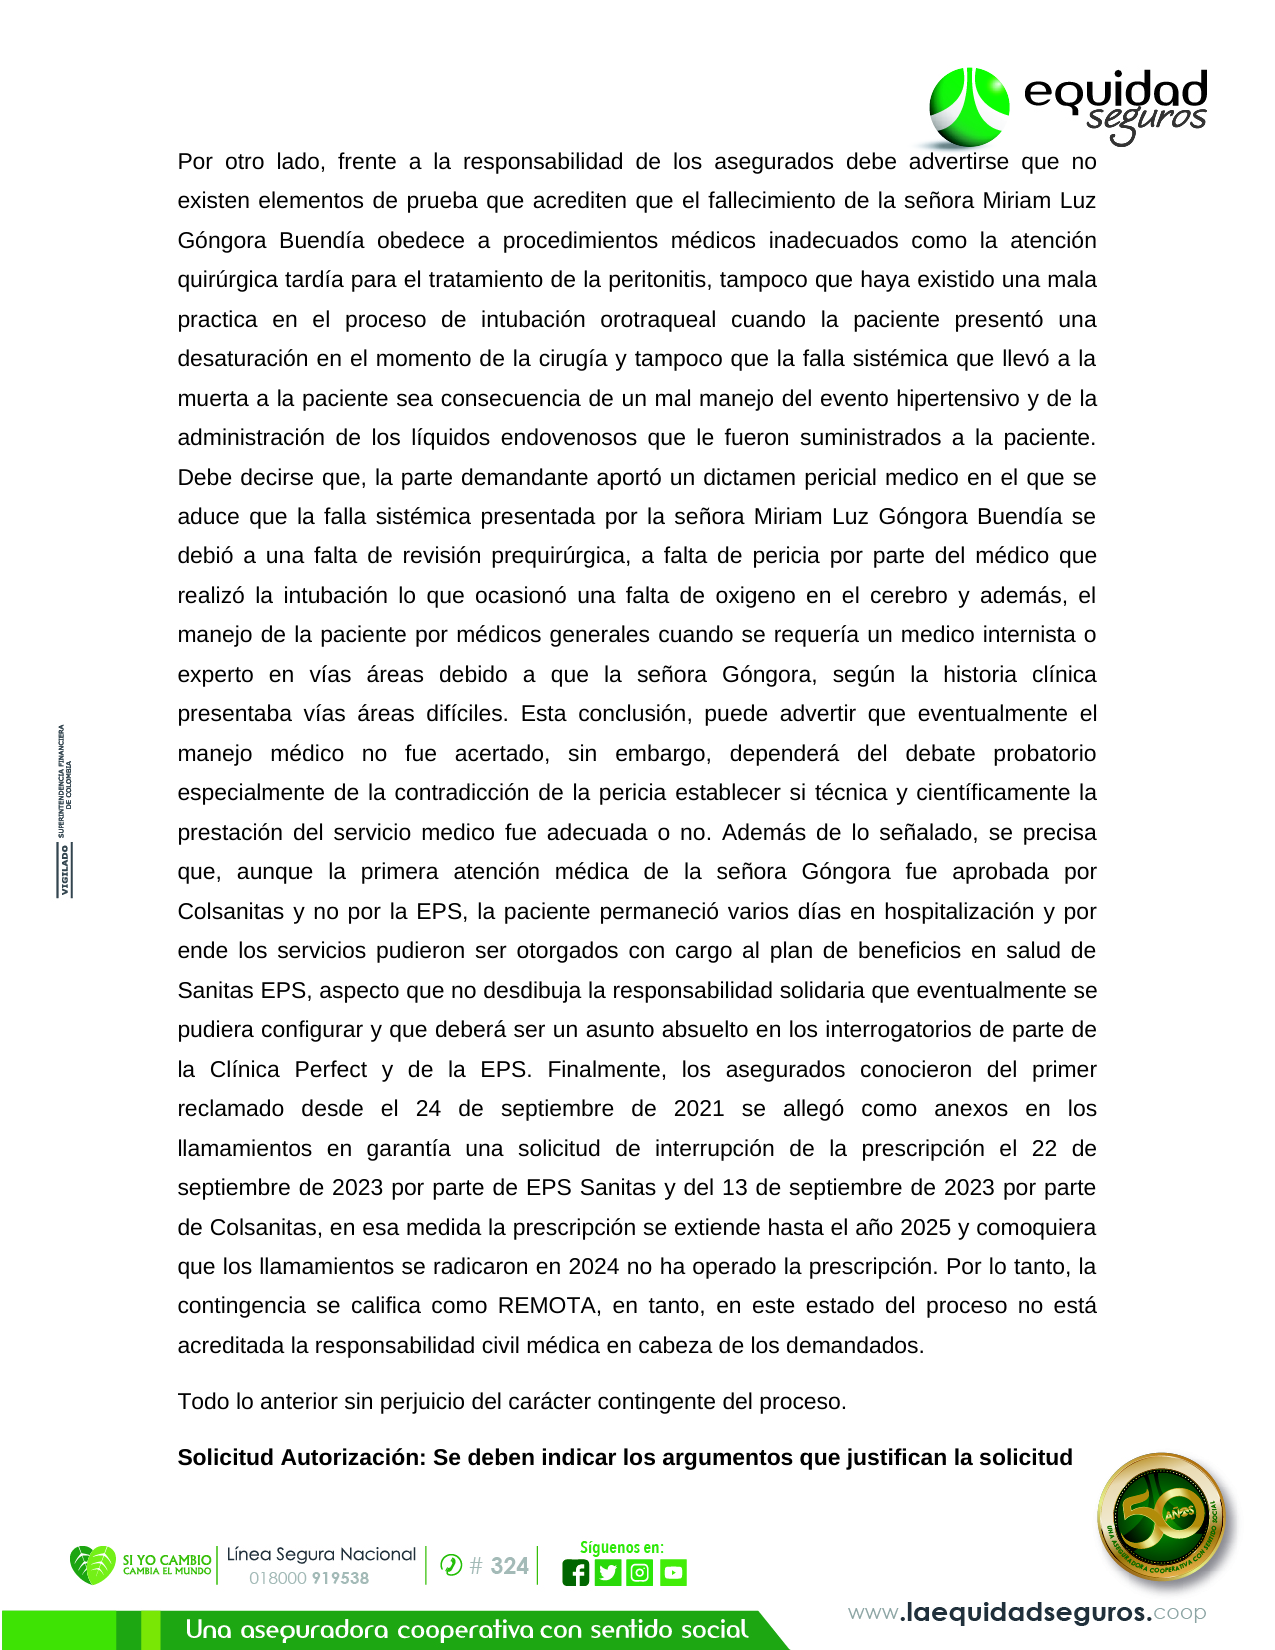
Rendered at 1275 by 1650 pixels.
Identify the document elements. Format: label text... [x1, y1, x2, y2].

text Solicitud Autorización: Se deben indicar los argumentos que justifican la solicitud [177, 1444, 1098, 1471]
text Todo lo anterior sin perjuicio del carácter contingente del proceso. [177, 1388, 1098, 1414]
text Por otro lado, frente a la responsabilidad de los asegurados debe advertirse que no existen elementos de prueba que acrediten que el fallecimiento de la señora Miriam Luz Góngora Buendía obedece a procedimientos médicos inadecuados como la atención quirúrgica tardía para el tratamiento de la peritonitis, tampoco que haya existido una mala practica en el proceso de intubación orotraqueal cuando la paciente presentó una desaturación en el momento de la cirugía y tampoco que la falla sistémica que llevó a la muerta a la paciente sea consecuencia de un mal manejo del evento hipertensivo y de la administración de los líquidos endovenosos que le fueron suministrados a la paciente. Debe decirse que, la parte demandante aportó un dictamen pericial medico en el que se aduce que la falla sistémica presentada por la señora Miriam Luz Góngora Buendía se debió a una falta de revisión prequirúrgica, a falta de pericia por parte del médico que realizó la intubación lo que ocasionó una falta de oxigeno en el cerebro y además, el manejo de la paciente por médicos generales cuando se requería un medico internista o experto en vías áreas debido a que la señora Góngora, según la historia clínica presentaba vías áreas difíciles. Esta conclusión, puede advertir que eventualmente el manejo médico no fue acertado, sin embargo, dependerá del debate probatorio especialmente de la contradicción de la pericia establecer si técnica y científicamente la prestación del servicio medico fue adecuada o no. Además de lo señalado, se precisa que, aunque la primera atención médica de la señora Góngora fue aprobada por Colsanitas y no por la EPS, la paciente permaneció varios días en hospitalización y por ende los servicios pudieron ser otorgados con cargo al plan de beneficios en salud de Sanitas EPS, aspecto que no desdibuja la responsabilidad solidaria que eventualmente se pudiera configurar y que deberá ser un asunto absuelto en los interrogatorios de parte de la Clínica Perfect y de la EPS. Finalmente, los asegurados conocieron del primer reclamado desde el 24 de septiembre de 2021 se allegó como anexos en los llamamientos en garantía una solicitud de interrupción de la prescripción el 22 de septiembre de 2023 por parte de EPS Sanitas y del 13 de septiembre de 2023 por parte de Colsanitas, en esa medida la prescripción se extiende hasta el año 2025 y comoquiera que los llamamientos se radicaron en 2024 no ha operado la prescripción. Por lo tanto, la contingencia se califica como REMOTA, en tanto, en este estado del proceso no está acreditada la responsabilidad civil médica en cabeza de los demandados. [177, 148, 1098, 1358]
picture [1, 1, 1275, 1650]
